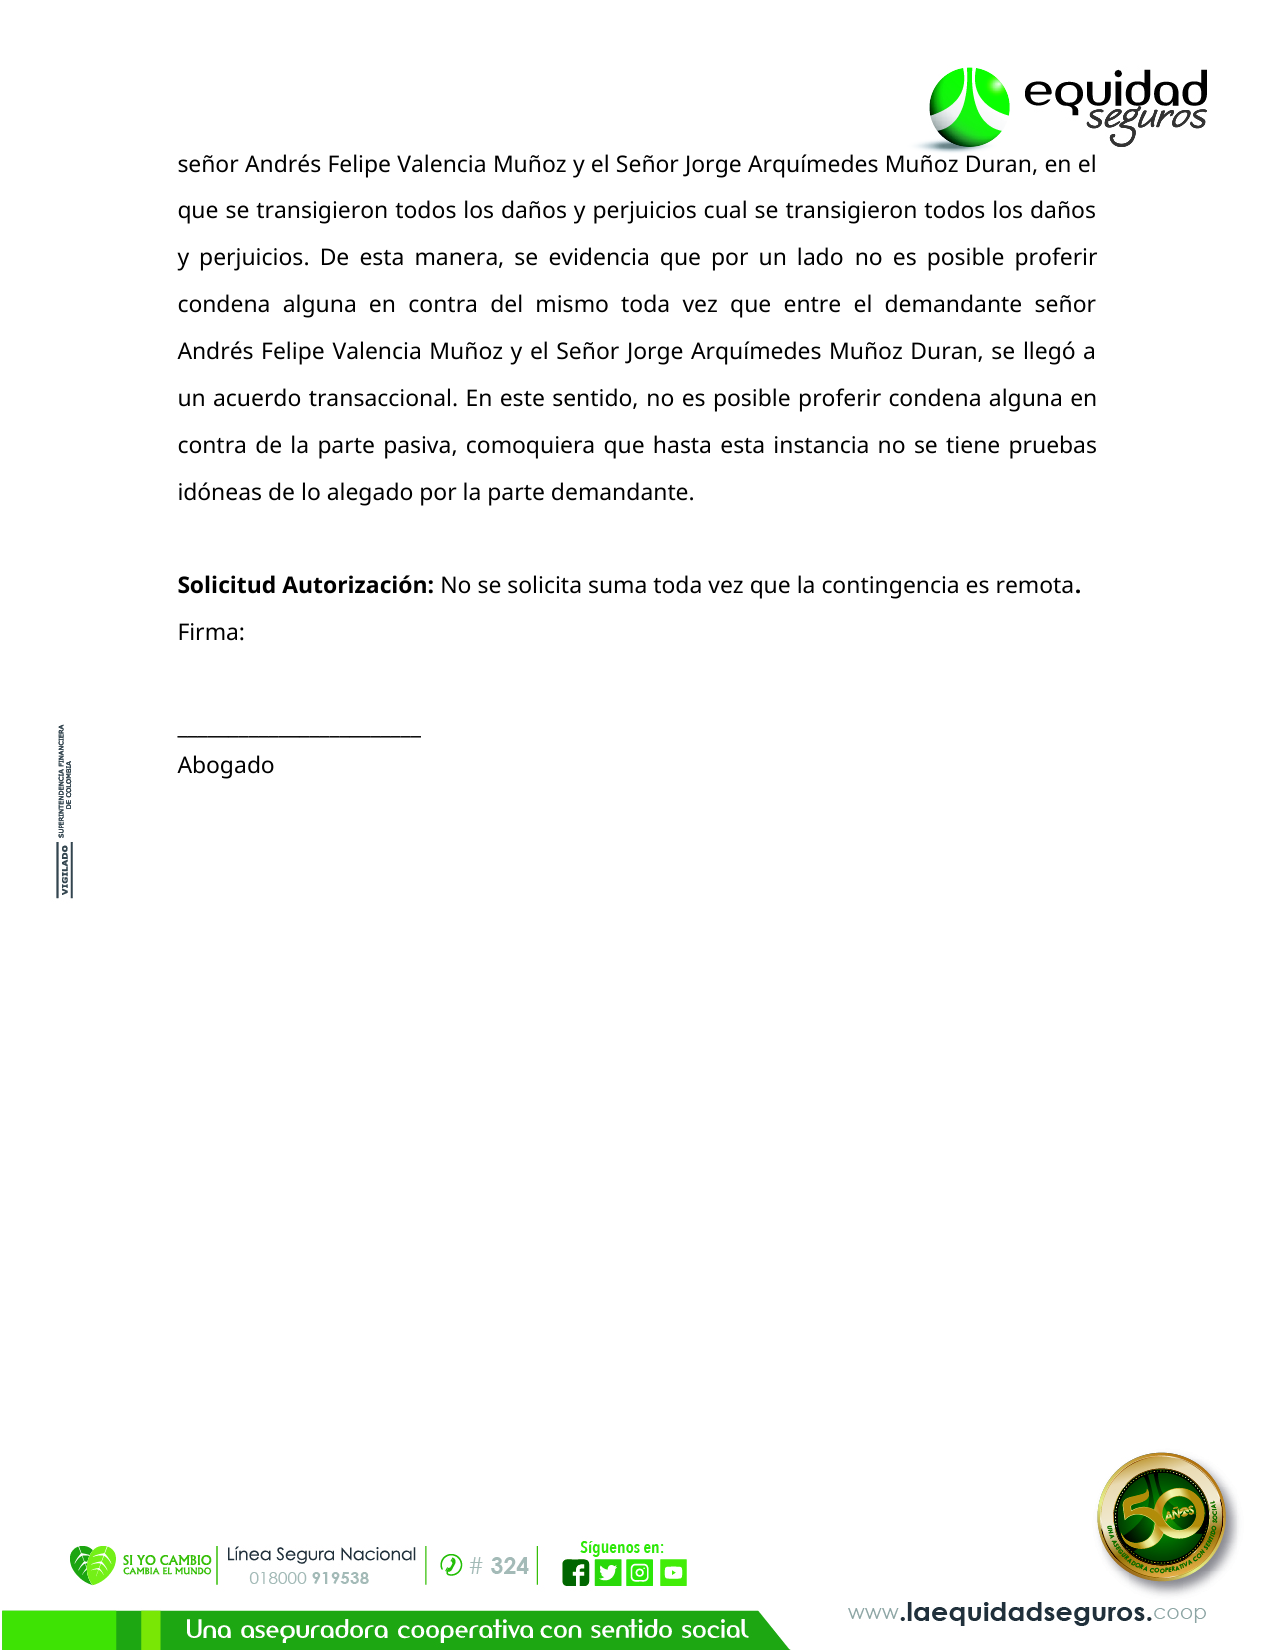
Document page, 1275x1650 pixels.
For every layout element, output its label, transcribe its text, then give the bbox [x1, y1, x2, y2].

text Firma: [177, 616, 1098, 648]
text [177, 148, 1098, 507]
text Solicitud Autorización: No se solicita suma toda vez que la contingencia es remota. [177, 569, 1098, 601]
picture [1, 1, 1275, 1650]
text ________________________ [177, 710, 1098, 741]
text Abogado [177, 749, 1098, 780]
